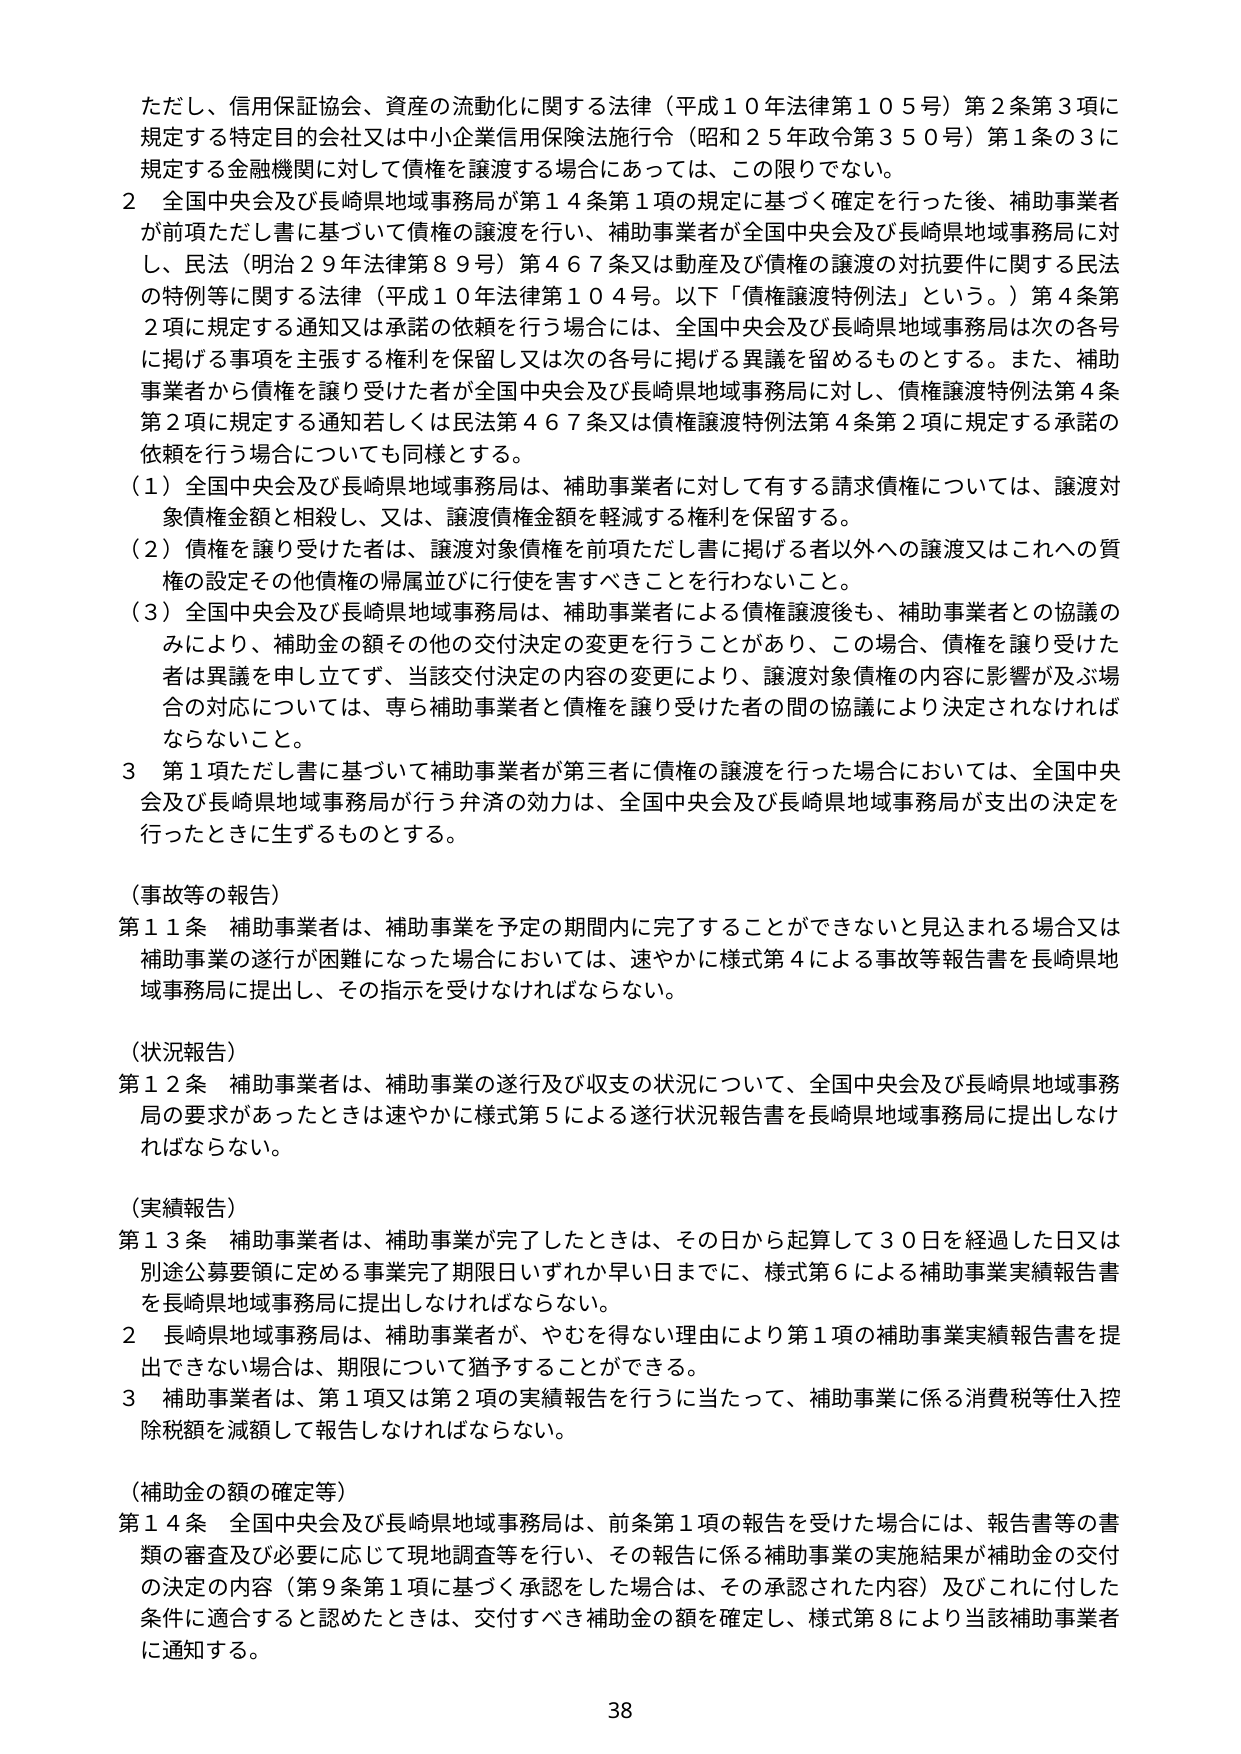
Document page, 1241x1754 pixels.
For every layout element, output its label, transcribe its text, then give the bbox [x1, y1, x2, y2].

text ２ 長崎県地域事務局は、補助事業者が、やむを得ない理由により第１項の補助事業実績報告書を提出できない場合は、期限について猶予することができる。 [118, 1318, 1122, 1381]
text （３）全国中央会及び長崎県地域事務局は、補助事業者による債権譲渡後も、補助事業者との協議のみにより、補助金の額その他の交付決定の変更を行うことがあり、この場合、債権を譲り受けた者は異議を申し立てず、当該交付決定の内容の変更により、譲渡対象債権の内容に影響が及ぶ場合の対応については、専ら補助事業者と債権を譲り受けた者の間の協議により決定されなければならないこと。 [118, 595, 1122, 754]
text （状況報告） [118, 1035, 1100, 1067]
text 第１１条 補助事業者は、補助事業を予定の期間内に完了することができないと見込まれる場合又は補助事業の遂行が困難になった場合においては、速やかに様式第４による事故等報告書を長崎県地域事務局に提出し、その指示を受けなければならない。 [118, 910, 1122, 1005]
text ３ 補助事業者は、第１項又は第２項の実績報告を行うに当たって、補助事業に係る消費税等仕入控除税額を減額して報告しなければならない。 [118, 1381, 1122, 1445]
text 第１４条 全国中央会及び長崎県地域事務局は、前条第１項の報告を受けた場合には、報告書等の書類の審査及び必要に応じて現地調査等を行い、その報告に係る補助事業の実施結果が補助金の交付の決定の内容（第９条第１項に基づく承認をした場合は、その承認された内容）及びこれに付した条件に適合すると認めたときは、交付すべき補助金の額を確定し、様式第８により当該補助事業者に通知する。 [118, 1506, 1122, 1664]
text ２ 全国中央会及び長崎県地域事務局が第１４条第１項の規定に基づく確定を行った後、補助事業者が前項ただし書に基づいて債権の譲渡を行い、補助事業者が全国中央会及び長崎県地域事務局に対し、民法（明治２９年法律第８９号）第４６７条又は動産及び債権の譲渡の対抗要件に関する民法の特例等に関する法律（平成１０年法律第１０４号。以下「債権譲渡特例法」という。）第４条第２項に規定する通知又は承諾の依頼を行う場合には、全国中央会及び長崎県地域事務局は次の各号に掲げる事項を主張する権利を保留し又は次の各号に掲げる異議を留めるものとする。また、補助事業者から債権を譲り受けた者が全国中央会及び長崎県地域事務局に対し、債権譲渡特例法第４条第２項に規定する通知若しくは民法第４６７条又は債権譲渡特例法第４条第２項に規定する承諾の依頼を行う場合についても同様とする。 [118, 184, 1122, 469]
text （１）全国中央会及び長崎県地域事務局は、補助事業者に対して有する請求債権については、譲渡対象債権金額と相殺し、又は、譲渡債権金額を軽減する権利を保留する。 [118, 469, 1122, 532]
text （実績報告） [118, 1191, 1100, 1223]
text （２）債権を譲り受けた者は、譲渡対象債権を前項ただし書に掲げる者以外への譲渡又はこれへの質権の設定その他債権の帰属並びに行使を害すべきことを行わないこと。 [118, 532, 1122, 595]
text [118, 89, 1122, 184]
text 第１２条 補助事業者は、補助事業の遂行及び収支の状況について、全国中央会及び長崎県地域事務局の要求があったときは速やかに様式第５による遂行状況報告書を長崎県地域事務局に提出しなければならない。 [118, 1067, 1122, 1162]
text ３ 第１項ただし書に基づいて補助事業者が第三者に債権の譲渡を行った場合においては、全国中央会及び長崎県地域事務局が行う弁済の効力は、全国中央会及び長崎県地域事務局が支出の決定を行ったときに生ずるものとする。 [118, 754, 1122, 849]
text （補助金の額の確定等） [118, 1474, 1100, 1506]
text 第１３条 補助事業者は、補助事業が完了したときは、その日から起算して３０日を経過した日又は別途公募要領に定める事業完了期限日いずれか早い日までに、様式第６による補助事業実績報告書を長崎県地域事務局に提出しなければならない。 [118, 1223, 1122, 1318]
text （事故等の報告） [118, 878, 1100, 910]
